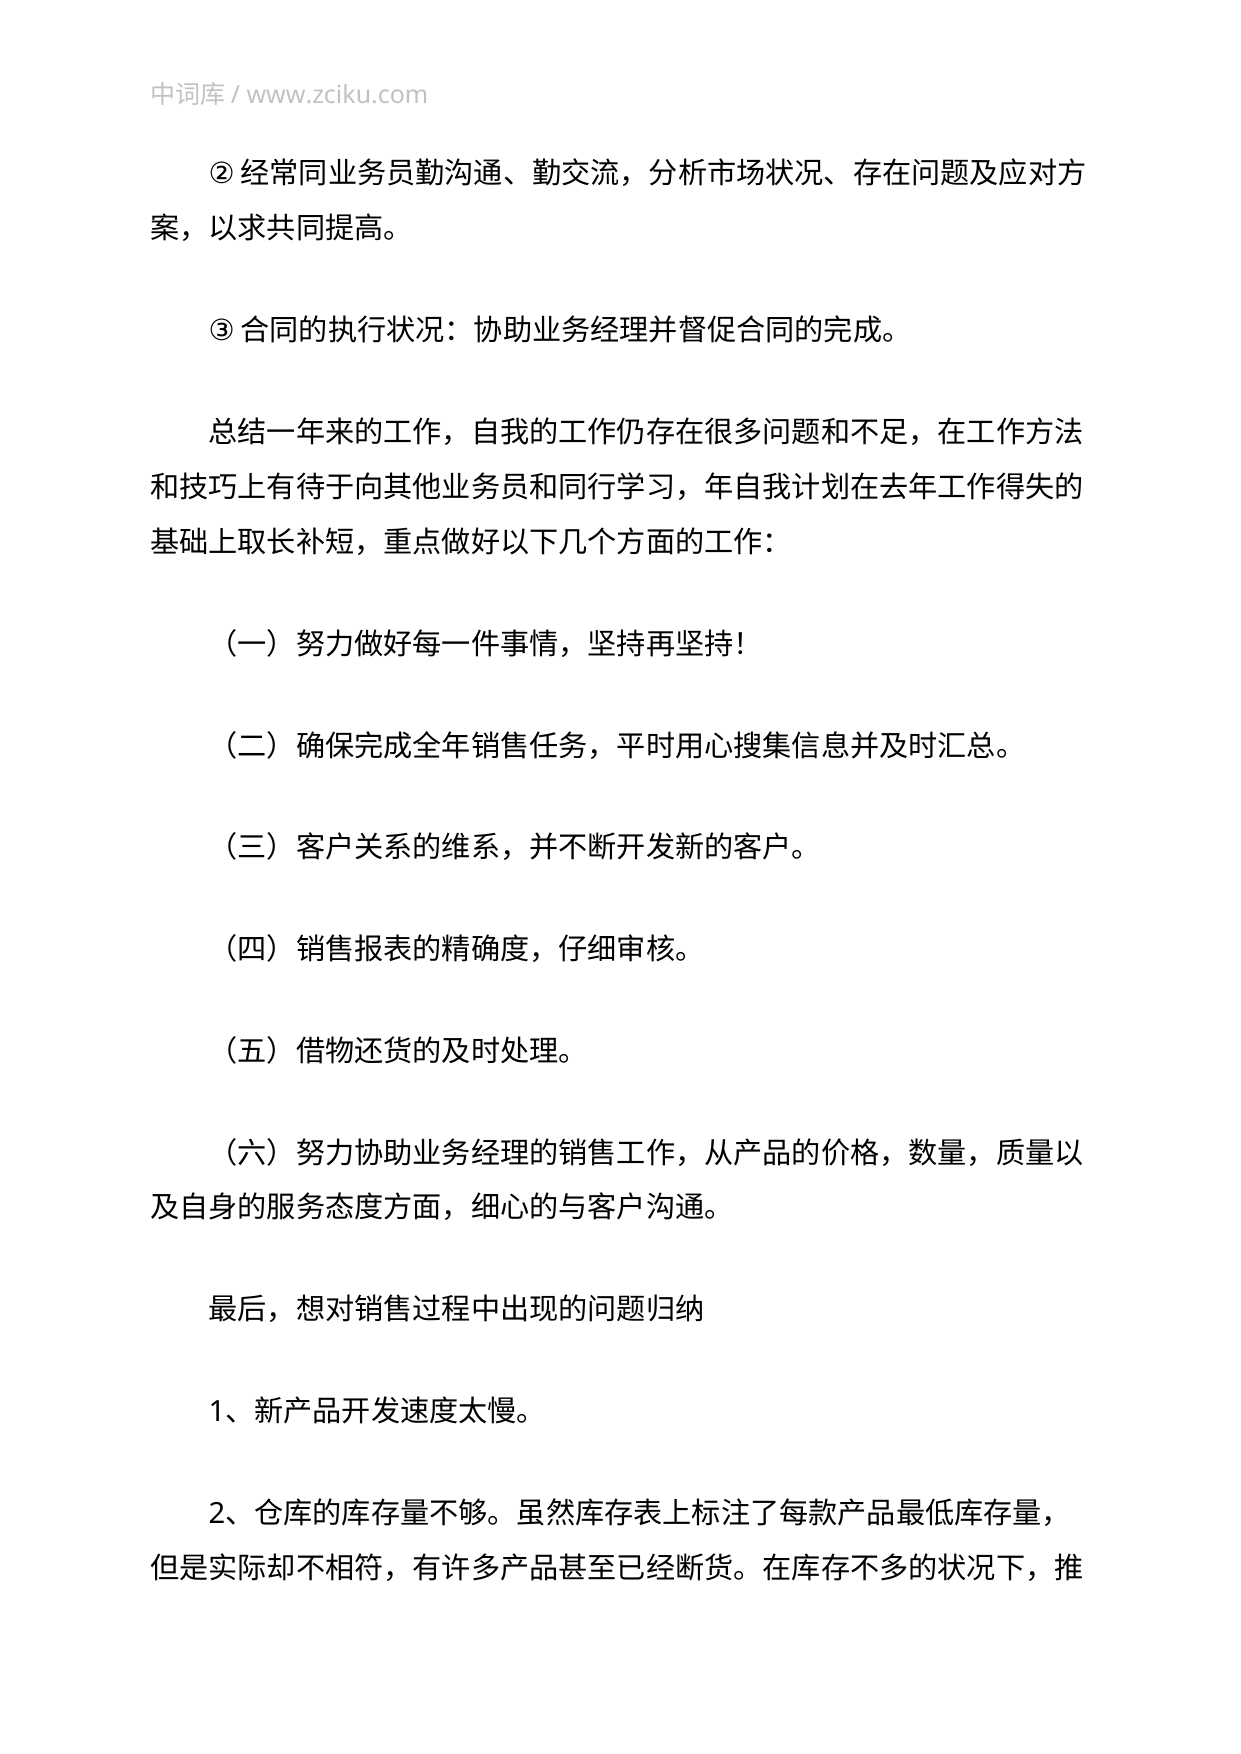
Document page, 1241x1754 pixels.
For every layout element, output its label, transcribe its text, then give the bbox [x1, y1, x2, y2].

text （二）确保完成全年销售任务，平时用心搜集信息并及时汇总。 [150, 722, 1090, 764]
text （一）努力做好每一件事情，坚持再坚持！ [150, 620, 1090, 663]
text 最后，想对销售过程中出现的问题归纳 [150, 1286, 1090, 1328]
text ②经常同业务员勤沟通、勤交流，分析市场状况、存在问题及应对方案，以求共同提高。 [150, 150, 1090, 247]
text ③合同的执行状况：协助业务经理并督促合同的完成。 [150, 307, 1090, 349]
text （五）借物还货的及时处理。 [150, 1027, 1090, 1070]
text （四）销售报表的精确度，仔细审核。 [150, 926, 1090, 968]
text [150, 1489, 1090, 1587]
text 1、新产品开发速度太慢。 [150, 1388, 1090, 1430]
text （六）努力协助业务经理的销售工作，从产品的价格，数量，质量以及自身的服务态度方面，细心的与客户沟通。 [150, 1129, 1090, 1226]
text 总结一年来的工作，自我的工作仍存在很多问题和不足，在工作方法和技巧上有待于向其他业务员和同行学习，年自我计划在去年工作得失的基础上取长补短，重点做好以下几个方面的工作： [150, 409, 1090, 561]
text （三）客户关系的维系，并不断开发新的客户。 [150, 824, 1090, 866]
